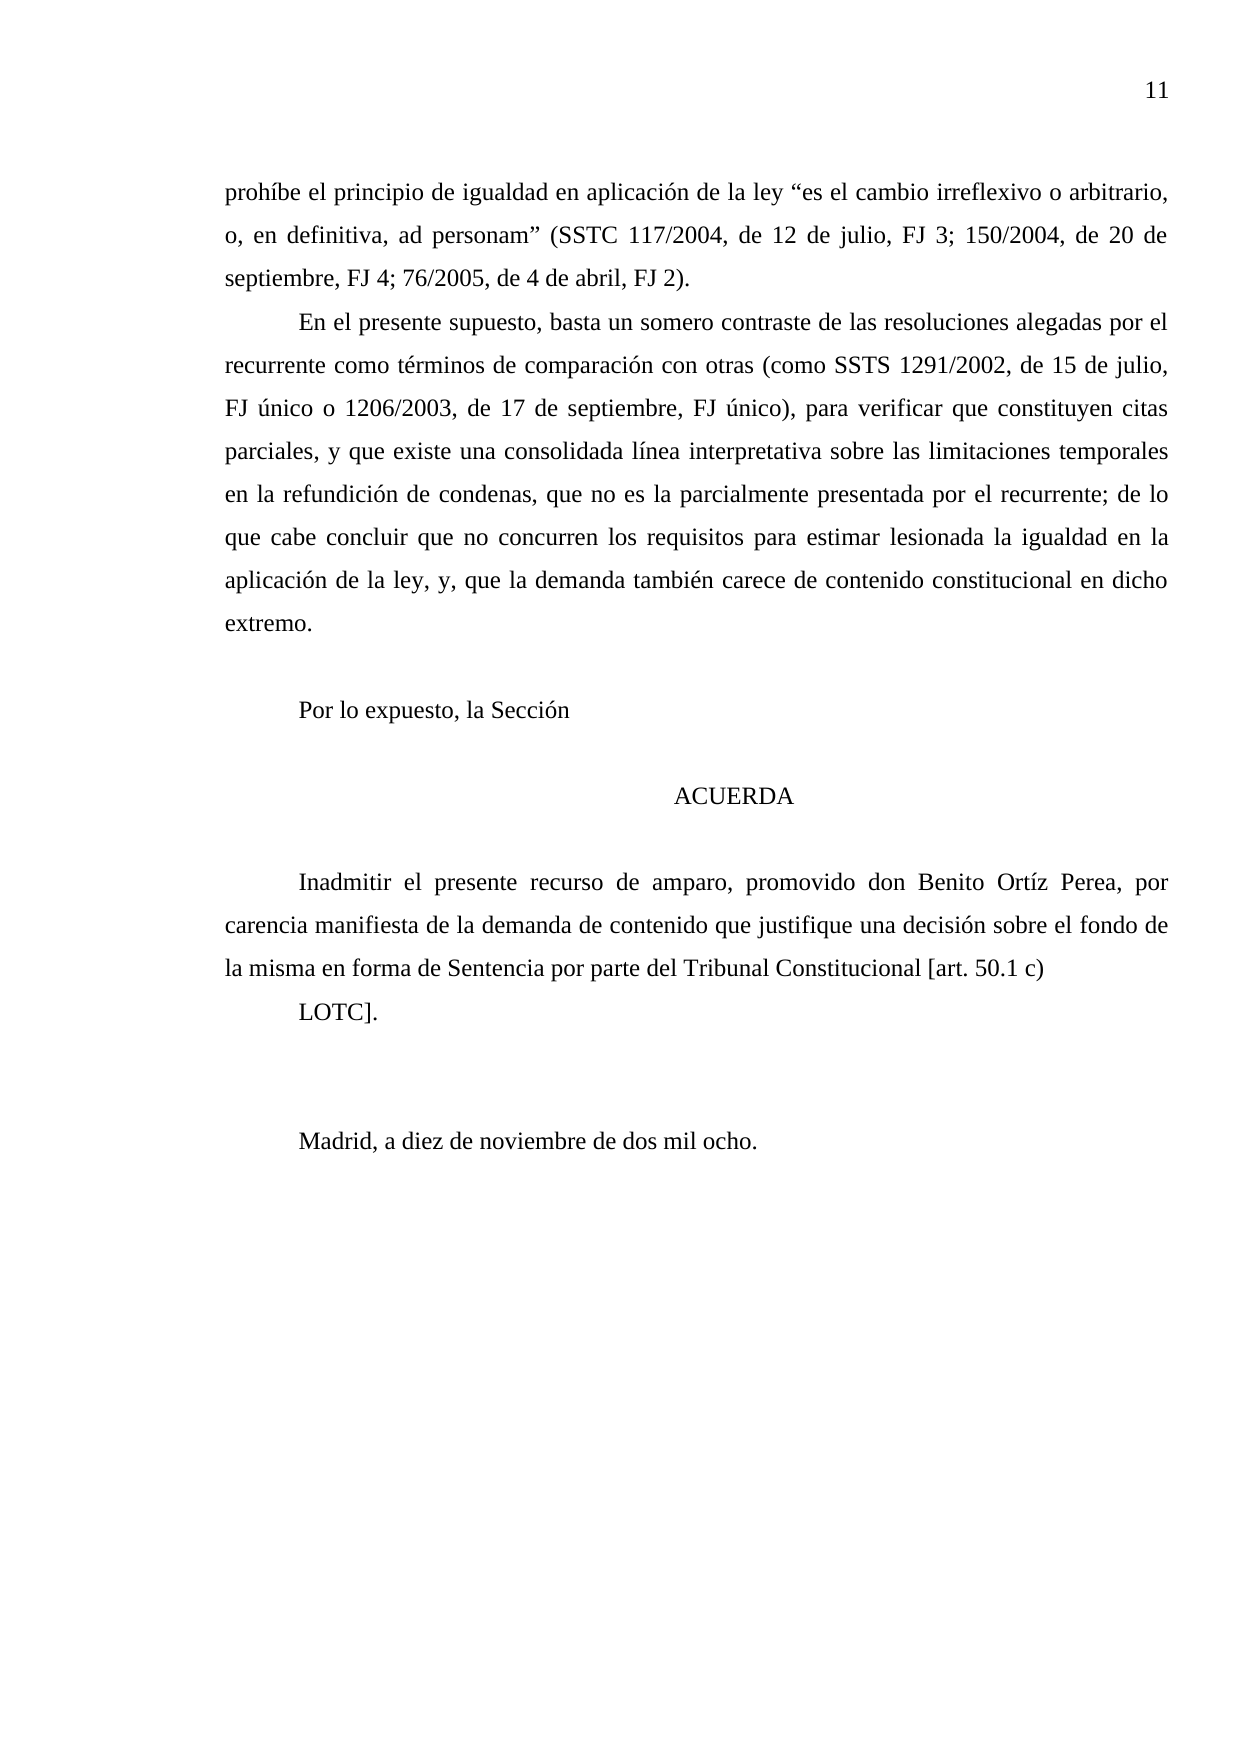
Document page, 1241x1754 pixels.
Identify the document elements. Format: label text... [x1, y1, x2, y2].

text Por lo expuesto, la Sección [224, 695, 1169, 723]
text En el presente supuesto, basta un somero contraste de las resoluciones alegadas por el recurrente como términos de comparación con otras (como SSTS 1291/2002, de 15 de julio, FJ único o 1206/2003, de 17 de septiembre, FJ único), para verificar que constituyen citas parciales, y que existe una consolidada línea interpretativa sobre las limitaciones temporales en la refundición de condenas, que no es la parcialmente presentada por el recurrente; de lo que cabe concluir que no concurren los requisitos para estimar lesionada la igualdad en la aplicación de la ley, y, que la demanda también carece de contenido constitucional en dicho extremo. [224, 307, 1169, 637]
text LOTC]. [224, 997, 1169, 1025]
text Inadmitir el presente recurso de amparo, promovido don Benito Ortíz Perea, por carencia manifiesta de la demanda de contenido que justifique una decisión sobre el fondo de la misma en forma de Sentencia por parte del Tribunal Constitucional [art. 50.1 c) [224, 867, 1169, 982]
text Madrid, a diez de noviembre de dos mil ocho. [224, 1126, 1169, 1155]
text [224, 177, 1169, 292]
text ACUERDA [224, 781, 1169, 810]
